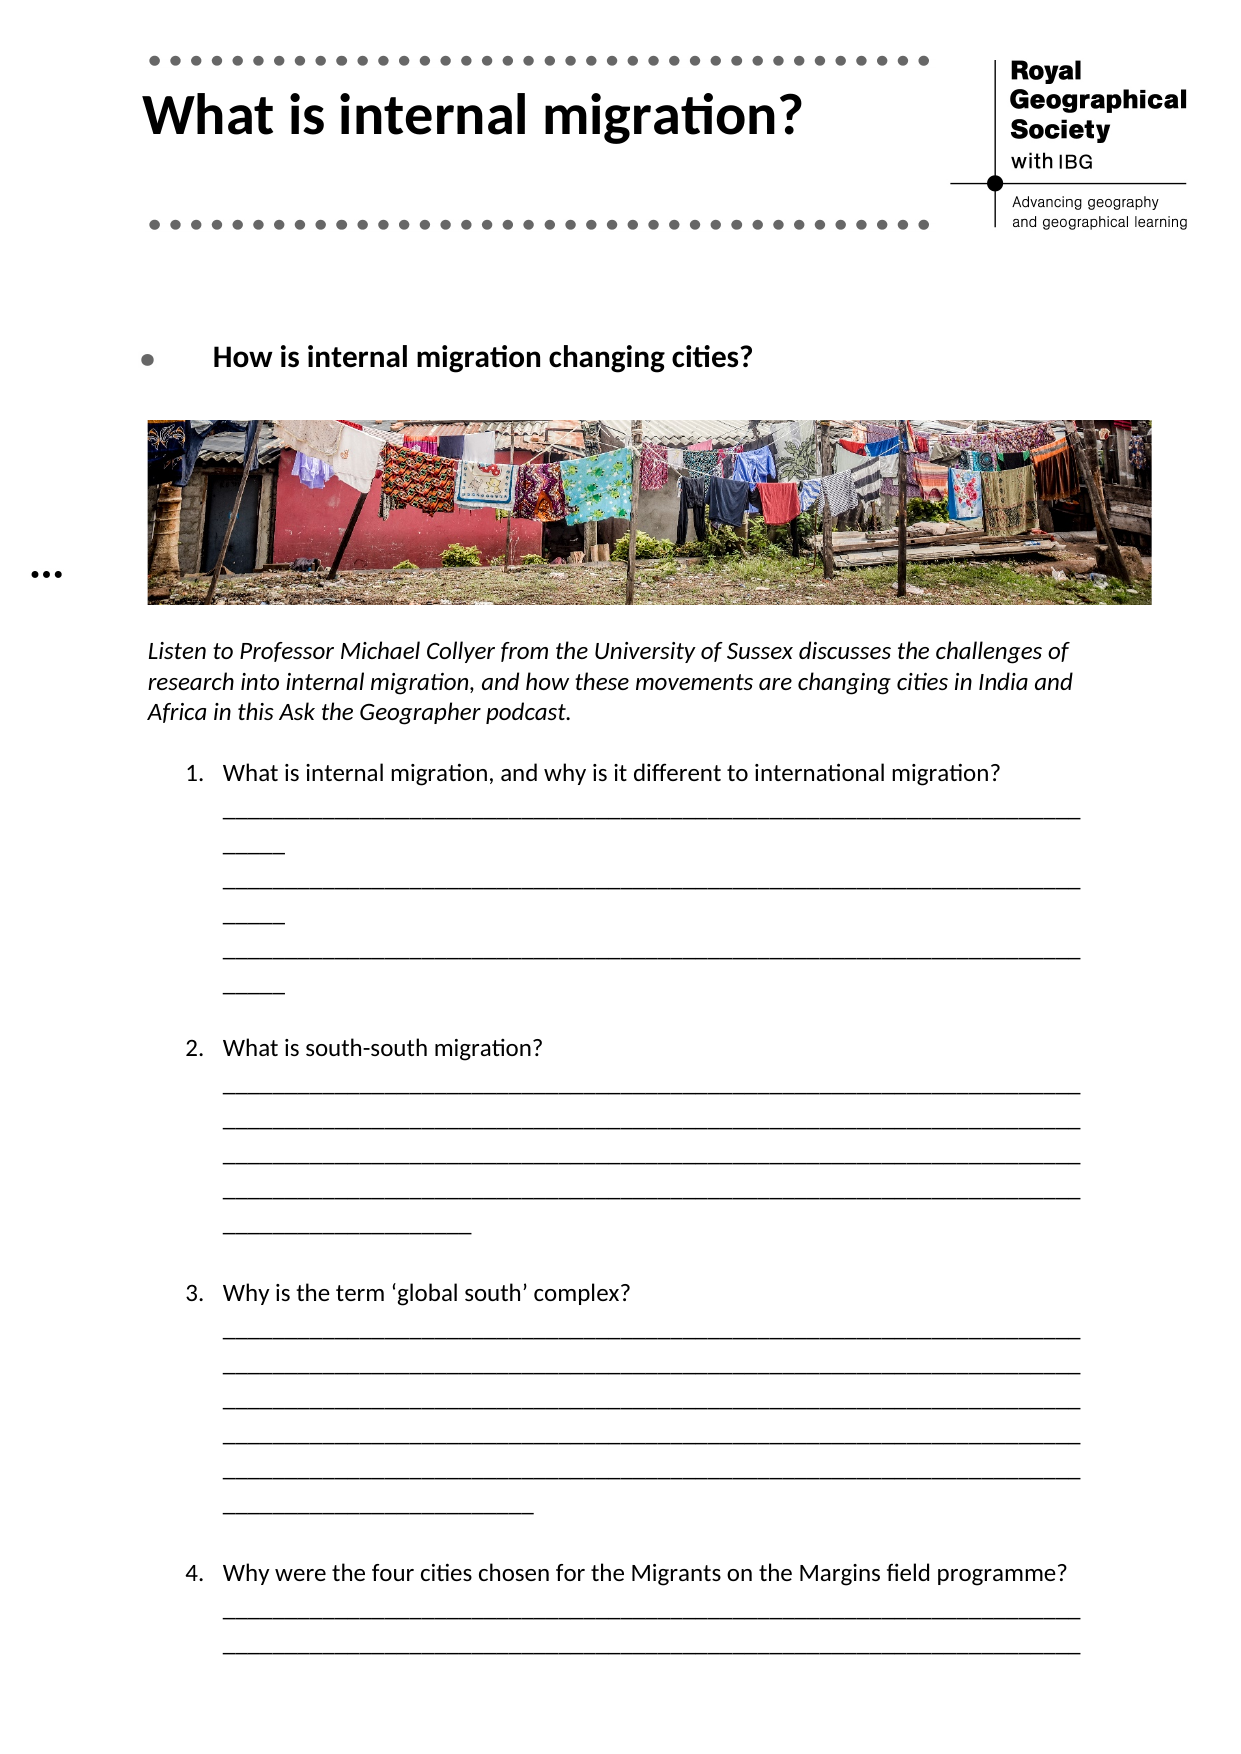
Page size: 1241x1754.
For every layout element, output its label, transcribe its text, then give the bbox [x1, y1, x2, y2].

text Listen to Professor Michael Collyer from the University of Sussex discusses the challenges of research into internal migration, and how these movements are changing cities in India and Africa in this Ask the Geographer podcast. [148, 635, 1092, 727]
list __________________________________________________________________________ __________________________________________________________________________ [223, 862, 1092, 1028]
picture [147, 420, 1152, 605]
picture [145, 51, 936, 68]
table_header How is internal migration changing cities? [138, 319, 1136, 380]
picture [946, 54, 1190, 233]
list Why is the term ‘global south’ complex? __________________________________________________________________________________________________________________________________________________________________________________________________________________________________________________________________________________________________________________________________________________________________________________ [185, 1277, 1092, 1517]
list What is south-south migration? ________________________________________________________________________________________________________________________________________________________________________________________________________________________________________________________________________________________________________ [185, 1032, 1092, 1237]
list __________________________________________________________________________ [223, 792, 1092, 858]
picture [28, 568, 64, 580]
list Why were the four cities chosen for the Migrants on the Margins field programme? [185, 1557, 1092, 1587]
table_header What is internal migration? [142, 86, 909, 227]
list What is internal migration, and why is it different to international migration? [185, 757, 1092, 788]
picture [145, 215, 936, 232]
picture [138, 351, 157, 368]
